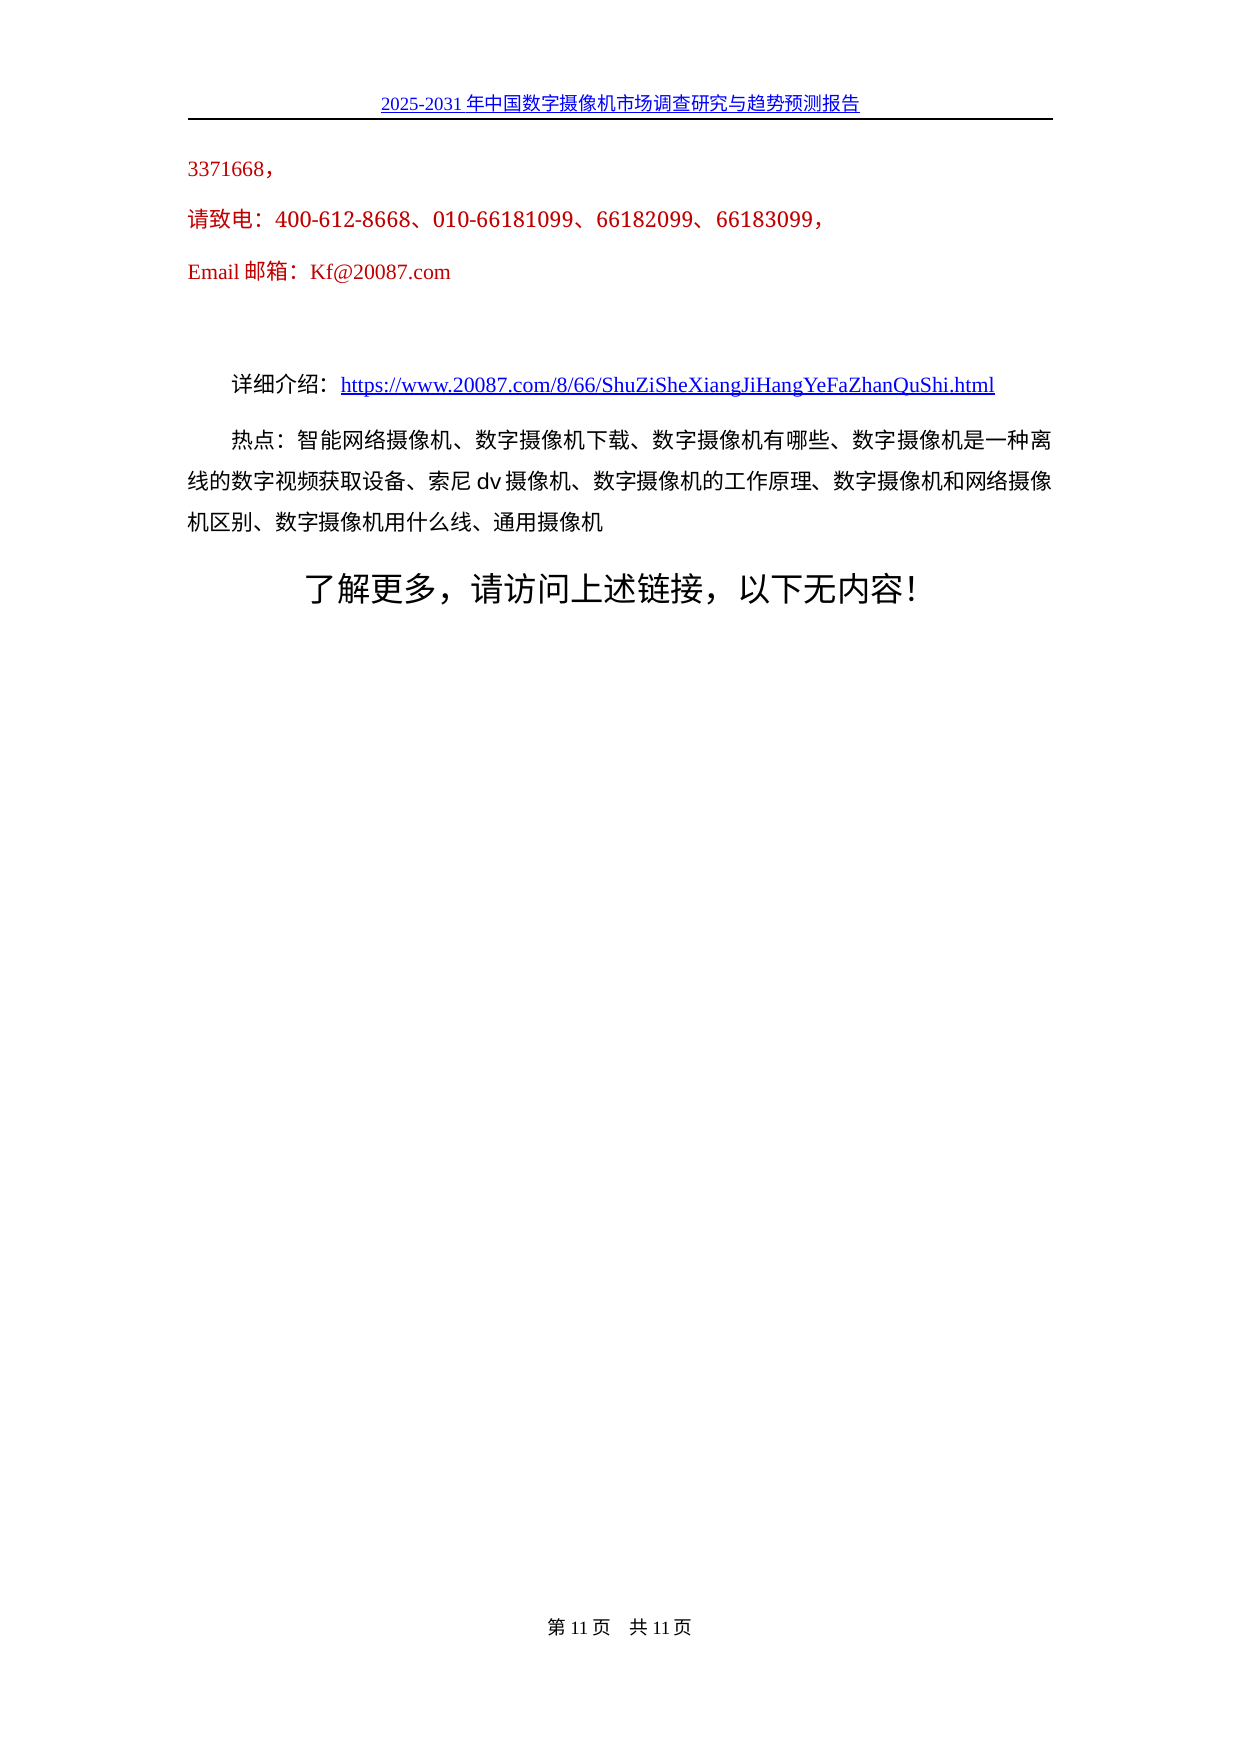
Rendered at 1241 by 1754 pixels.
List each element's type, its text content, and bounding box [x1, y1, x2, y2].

text Email邮箱：Kf@20087.com [187, 253, 1053, 286]
text 详细介绍：https://www.20087.com/8/66/ShuZiSheXiangJiHangYeFaZhanQuShi.html [187, 366, 1053, 399]
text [187, 150, 1053, 183]
text 请致电：400-612-8668、010-66181099、66182099、66183099， [187, 202, 1053, 234]
text 热点：智能网络摄像机、数字摄像机下载、数字摄像机有哪些、数字摄像机是一种离线的数字视频获取设备、索尼dv摄像机、数字摄像机的工作原理、数字摄像机和网络摄像机区别、数字摄像机用什么线、通用摄像机 [187, 423, 1053, 537]
title 了解更多，请访问上述链接，以下无内容！ [187, 554, 1053, 619]
